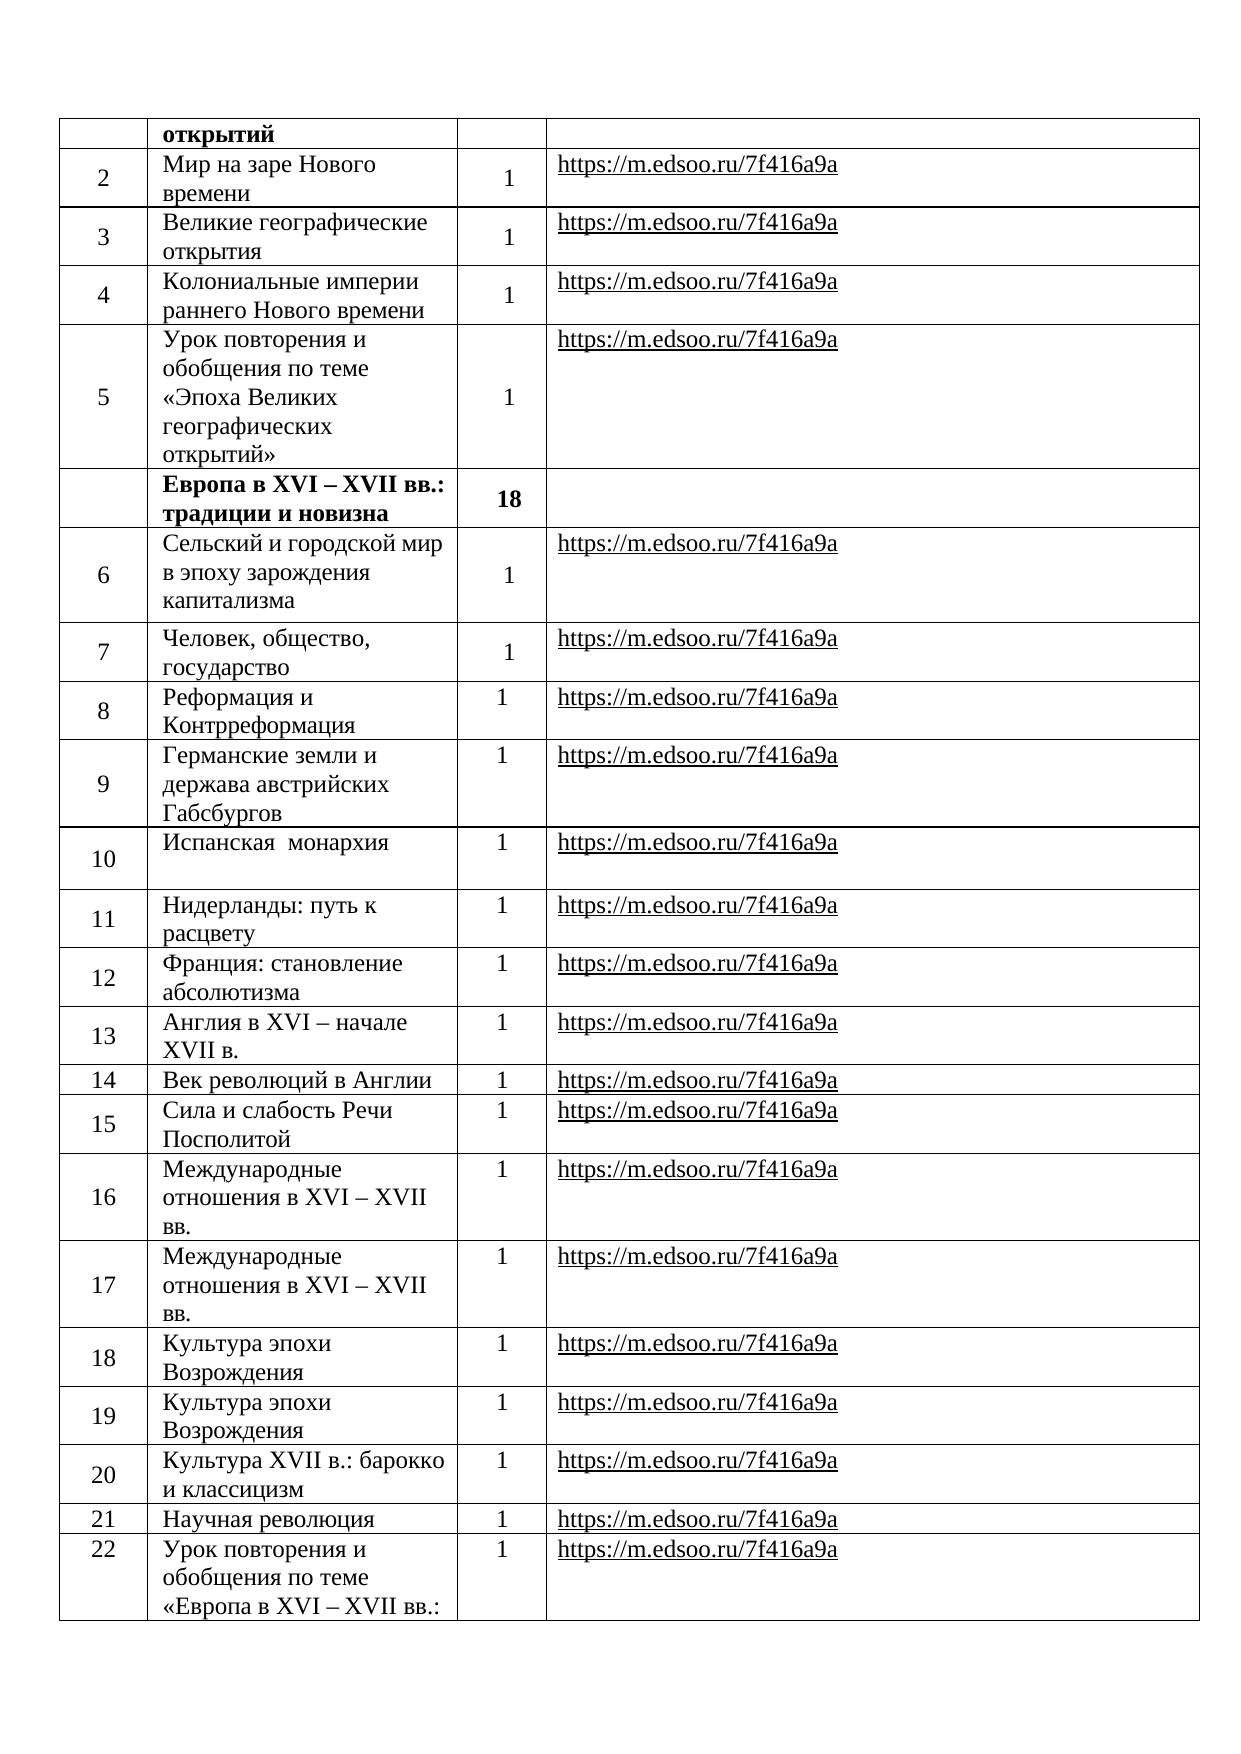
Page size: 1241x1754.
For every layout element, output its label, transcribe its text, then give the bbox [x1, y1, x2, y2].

table_cell Европа в XVI – XVII вв.: традиции и новизна [148, 469, 457, 527]
table_cell 3 [60, 208, 147, 265]
table_cell Научная революция [148, 1504, 457, 1533]
table_cell Нидерланды: путь к расцвету [148, 890, 457, 947]
table_cell 1 [458, 1504, 546, 1533]
table_cell 1 [458, 325, 546, 468]
table_cell 1 [458, 208, 546, 265]
table_cell https://m.edsoo.ru/7f416a9a [547, 1445, 1199, 1503]
table_cell 1 [458, 1095, 546, 1153]
table_cell 9 [60, 740, 147, 826]
table_cell Человек, общество, государство [148, 623, 457, 681]
table_cell https://m.edsoo.ru/7f416a9a [547, 1387, 1199, 1444]
table_cell https://m.edsoo.ru/7f416a9a [547, 208, 1199, 265]
table_cell Германские земли и держава австрийских Габсбургов [148, 740, 457, 826]
table_cell Век революций в Англии [148, 1065, 457, 1094]
table_cell [60, 469, 147, 527]
table_cell 13 [60, 1007, 147, 1064]
table_cell https://m.edsoo.ru/7f416a9a [547, 828, 1199, 889]
table_cell 21 [60, 1504, 147, 1533]
table_cell 1 [458, 1065, 546, 1094]
table_cell https://m.edsoo.ru/7f416a9a [547, 740, 1199, 826]
table_cell 18 [458, 469, 546, 527]
table_cell Культура эпохи Возрождения [148, 1328, 457, 1386]
table_cell Урок повторения и обобщения по теме «Эпоха Великих географических открытий» [148, 325, 457, 468]
table_cell 1 [458, 266, 546, 323]
table_cell 1 [458, 1328, 546, 1386]
table_cell 1 [458, 623, 546, 681]
table_cell https://m.edsoo.ru/7f416a9a [547, 623, 1199, 681]
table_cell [148, 119, 457, 148]
table_cell https://m.edsoo.ru/7f416a9a [547, 1328, 1199, 1386]
table_cell Великие географические открытия [148, 208, 457, 265]
table_cell [547, 119, 1199, 148]
table_cell 8 [60, 682, 147, 739]
table_cell https://m.edsoo.ru/7f416a9a [547, 325, 1199, 468]
table_cell 12 [60, 948, 147, 1006]
table_cell Колониальные империи раннего Нового времени [148, 266, 457, 323]
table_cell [547, 1534, 1199, 1620]
table_cell 20 [60, 1445, 147, 1503]
table_cell 15 [60, 1095, 147, 1153]
table_cell https://m.edsoo.ru/7f416a9a [547, 1154, 1199, 1240]
table_cell Культура эпохи Возрождения [148, 1387, 457, 1444]
table_cell https://m.edsoo.ru/7f416a9a [547, 948, 1199, 1006]
table_cell 1 [458, 1154, 546, 1240]
table_cell 1 [458, 1387, 546, 1444]
table_cell Международные отношения в XVI – XVII вв. [148, 1154, 457, 1240]
table_cell 1 [458, 528, 546, 622]
table_cell Сельский и городской мир в эпоху зарождения капитализма [148, 528, 457, 622]
table_cell 1 [458, 1534, 546, 1620]
table_cell https://m.edsoo.ru/7f416a9a [547, 1241, 1199, 1327]
table_cell Англия в XVI – начале XVII в. [148, 1007, 457, 1064]
table_cell 10 [60, 828, 147, 889]
table_cell https://m.edsoo.ru/7f416a9a [547, 149, 1199, 206]
table_cell Культура XVII в.: барокко и классицизм [148, 1445, 457, 1503]
table_cell 4 [60, 266, 147, 323]
table_cell https://m.edsoo.ru/7f416a9a [547, 890, 1199, 947]
table_cell https://m.edsoo.ru/7f416a9a [547, 1504, 1199, 1533]
table_cell 11 [60, 890, 147, 947]
table_cell [60, 119, 147, 148]
table_cell https://m.edsoo.ru/7f416a9a [547, 682, 1199, 739]
table_cell 19 [60, 1387, 147, 1444]
table_cell 2 [60, 149, 147, 206]
table_cell Реформация и Контрреформация [148, 682, 457, 739]
table_cell https://m.edsoo.ru/7f416a9a [547, 266, 1199, 323]
table_cell [547, 469, 1199, 527]
table_cell 22 [60, 1534, 147, 1620]
table_cell Сила и слабость Речи Посполитой [148, 1095, 457, 1153]
table_cell 6 [60, 528, 147, 622]
table_cell https://m.edsoo.ru/7f416a9a [547, 1007, 1199, 1064]
table_cell 1 [458, 682, 546, 739]
table_cell 1 [458, 1241, 546, 1327]
table_cell 4 [458, 119, 546, 148]
table_cell Мир на заре Нового времени [148, 149, 457, 206]
table_cell Испанская монархия [148, 828, 457, 889]
table_cell Международные отношения в XVI – XVII вв. [148, 1241, 457, 1327]
table_cell 1 [458, 828, 546, 889]
table_cell 1 [458, 1445, 546, 1503]
table_cell 18 [60, 1328, 147, 1386]
table_cell 1 [458, 1007, 546, 1064]
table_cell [148, 1534, 457, 1620]
table_cell 1 [458, 890, 546, 947]
table_cell 5 [60, 325, 147, 468]
table_cell 1 [458, 149, 546, 206]
table_cell 16 [60, 1154, 147, 1240]
table_cell https://m.edsoo.ru/7f416a9a [547, 1095, 1199, 1153]
table_cell 1 [458, 948, 546, 1006]
table_cell 1 [458, 740, 546, 826]
table_cell https://m.edsoo.ru/7f416a9a [547, 528, 1199, 622]
table_cell 17 [60, 1241, 147, 1327]
table_cell 14 [60, 1065, 147, 1094]
table_cell 7 [60, 623, 147, 681]
table_cell https://m.edsoo.ru/7f416a9a [547, 1065, 1199, 1094]
table_cell Франция: становление абсолютизма [148, 948, 457, 1006]
